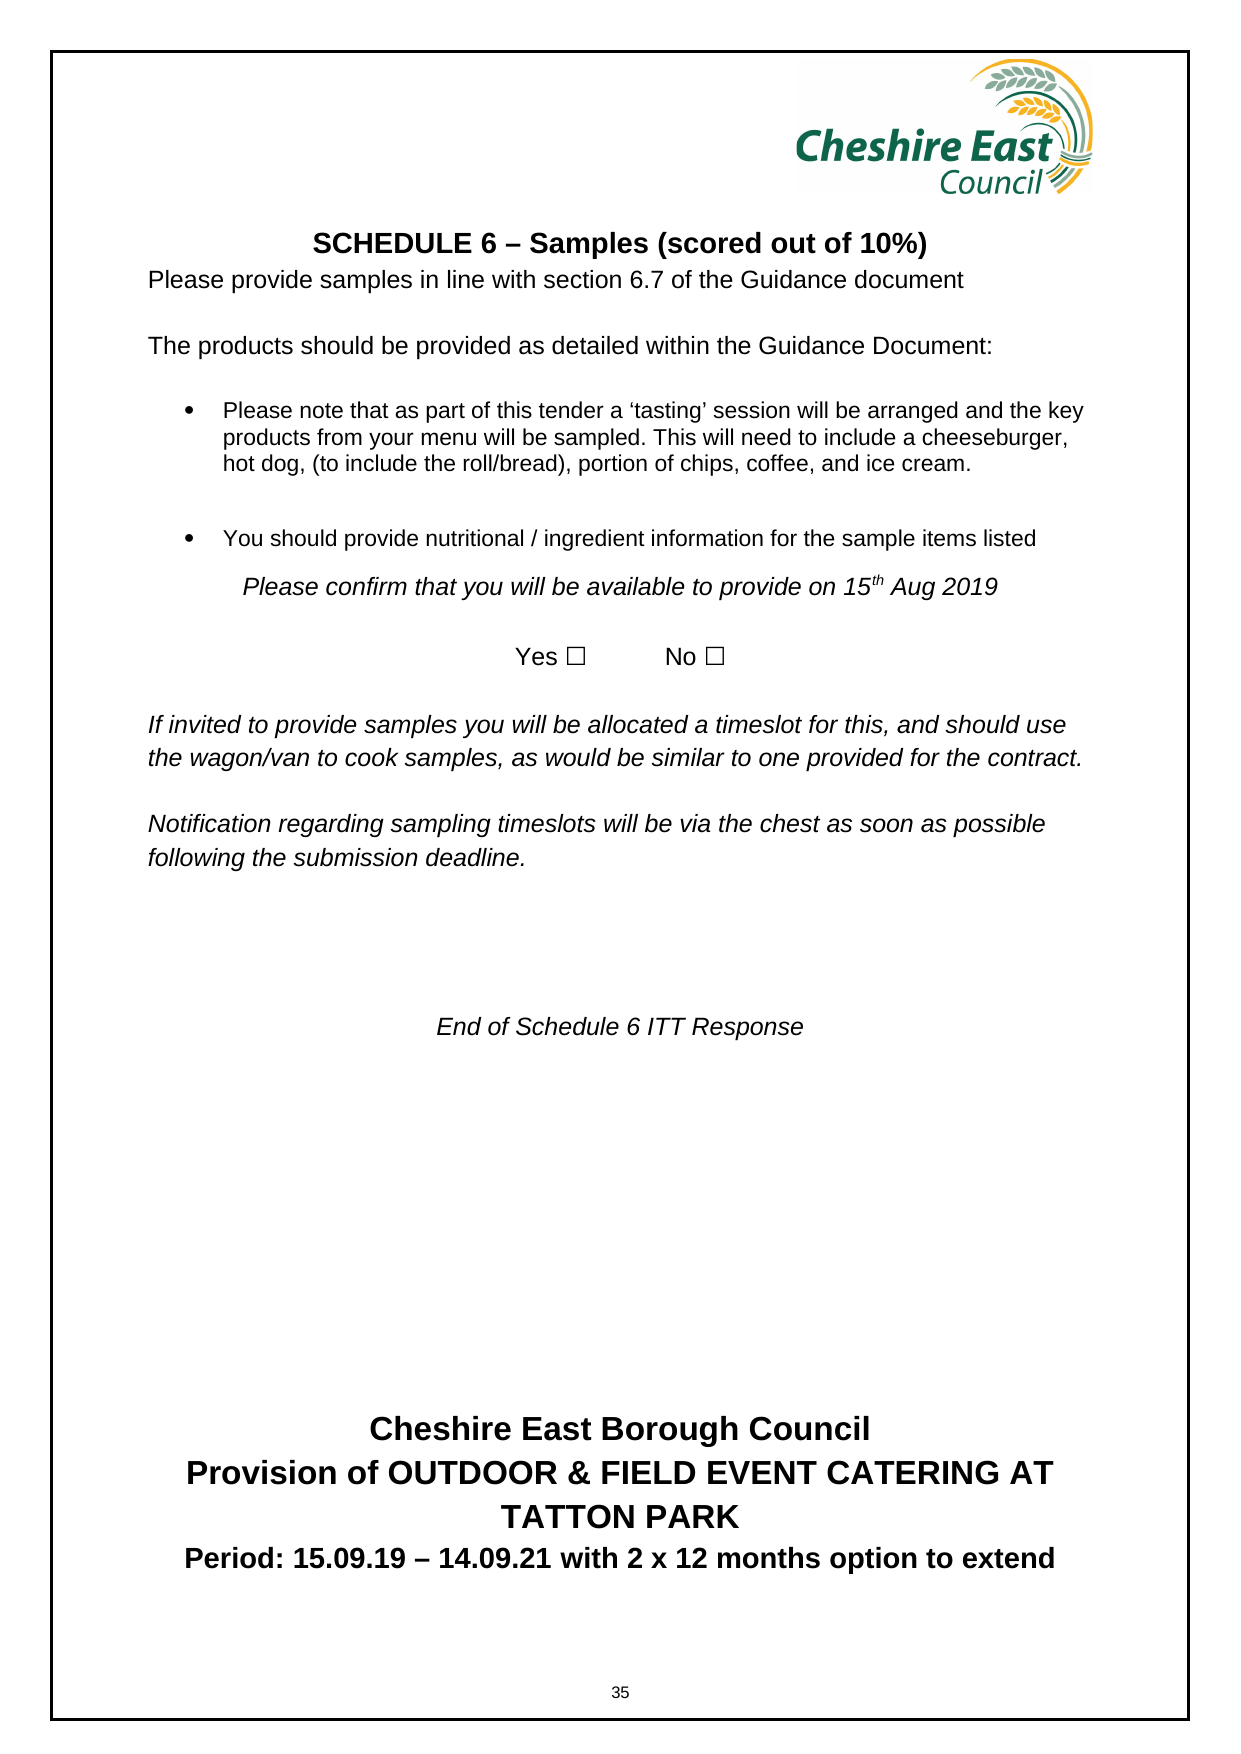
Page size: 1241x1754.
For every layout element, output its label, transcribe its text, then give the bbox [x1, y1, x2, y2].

text Cheshire East Borough Council [148, 1408, 1092, 1447]
text Please confirm that you will be available to provide on 15th Aug 2019 [148, 572, 1092, 601]
picture [796, 59, 1093, 194]
text Period: 15.09.19 – 14.09.21 with 2 x 12 months option to extend [148, 1541, 1092, 1574]
list Provision of OUTDOOR & FIELD EVENT CATERING AT TATTON PARK [148, 1453, 1092, 1535]
text End of Schedule 6 ITT Response [148, 1012, 1092, 1041]
text Notification regarding sampling timeslots will be via the chest as soon as possible following the submission deadline. [148, 809, 1092, 871]
list You should provide nutritional / ingredient information for the sample items listed [185, 525, 1092, 551]
list SCHEDULE 6 – Samples (scored out of 10%) [148, 226, 1092, 260]
text The products should be provided as detailed within the Guidance Document: [148, 331, 1092, 360]
text If invited to provide samples you will be allocated a timeslot for this, and should use the wagon/van to cook samples, as would be similar to one provided for the contract. [148, 710, 1092, 772]
list Yes No [148, 638, 1092, 672]
list Please note that as part of this tender a ‘tasting’ session will be arranged and the key products from your menu will be sampled. This will need to include a cheeseburger, hot dog, (to include the roll/bread), portion of chips, coffee, and ice cream. [185, 397, 1092, 504]
text Please provide samples in line with section 6.7 of the Guidance document [148, 265, 1092, 294]
